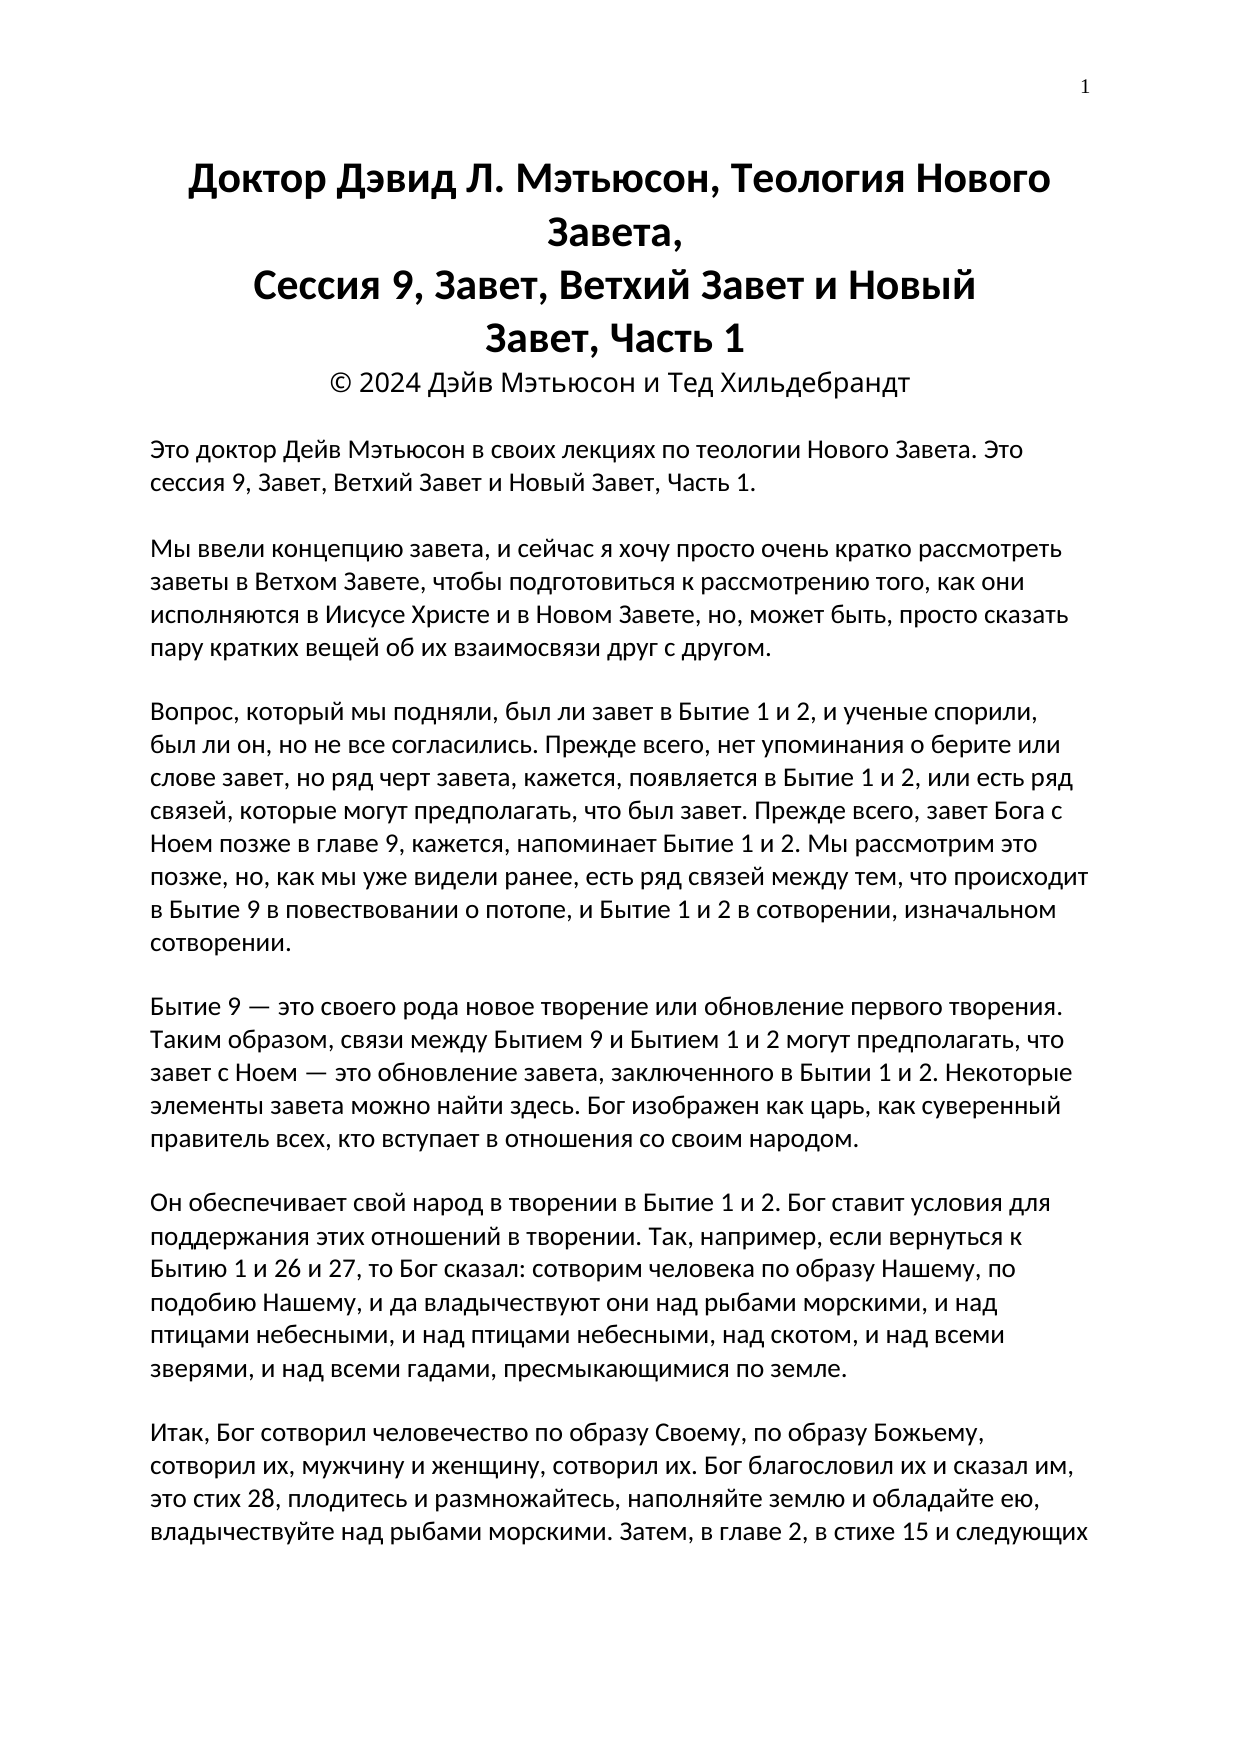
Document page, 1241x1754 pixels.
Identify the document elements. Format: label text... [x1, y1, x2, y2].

text Он обеспечивает свой народ в творении в Бытие 1 и 2. Бог ставит условия для поддержания этих отношений в творении. Так, например, если вернуться к Бытию 1 и 26 и 27, то Бог сказал: сотворим человека по образу Нашему, по подобию Нашему, и да владычествуют они над рыбами морскими, и над птицами небесными, и над птицами небесными, над скотом, и над всеми зверями, и над всеми гадами, пресмыкающимися по земле. [150, 1186, 1090, 1384]
text Это доктор Дейв Мэтьюсон в своих лекциях по теологии Нового Завета. Это сессия 9, Завет, Ветхий Завет и Новый Завет, Часть 1. Мы ввели концепцию завета, и сейчас я хочу просто очень кратко рассмотреть заветы в Ветхом Завете, чтобы подготовиться к рассмотрению того, как они исполняются в Иисусе Христе и в Новом Завете, но, может быть, просто сказать пару кратких вещей об их взаимосвязи друг с другом. [150, 432, 1090, 663]
text Вопрос, который мы подняли, был ли завет в Бытие 1 и 2, и ученые спорили, был ли он, но не все согласились. Прежде всего, нет упоминания о берите или слове завет, но ряд черт завета, кажется, появляется в Бытие 1 и 2, или есть ряд связей, которые могут предполагать, что был завет. Прежде всего, завет Бога с Ноем позже в главе 9, кажется, напоминает Бытие 1 и 2. Мы рассмотрим это позже, но, как мы уже видели ранее, есть ряд связей между тем, что происходит в Бытие 9 в повествовании о потопе, и Бытие 1 и 2 в сотворении, изначальном сотворении. [150, 694, 1090, 958]
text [150, 1415, 1090, 1547]
text Доктор Дэвид Л. Мэтьюсон, Теология Нового Завета, Сессия 9, Завет, Ветхий Завет и Новый Завет, Часть 1 © 2024 Дэйв Мэтьюсон и Тед Хильдебрандт [150, 150, 1090, 401]
text Бытие 9 — это своего рода новое творение или обновление первого творения. Таким образом, связи между Бытием 9 и Бытием 1 и 2 могут предполагать, что завет с Ноем — это обновление завета, заключенного в Бытии 1 и 2. Некоторые элементы завета можно найти здесь. Бог изображен как царь, как суверенный правитель всех, кто вступает в отношения со своим народом. [150, 989, 1090, 1154]
